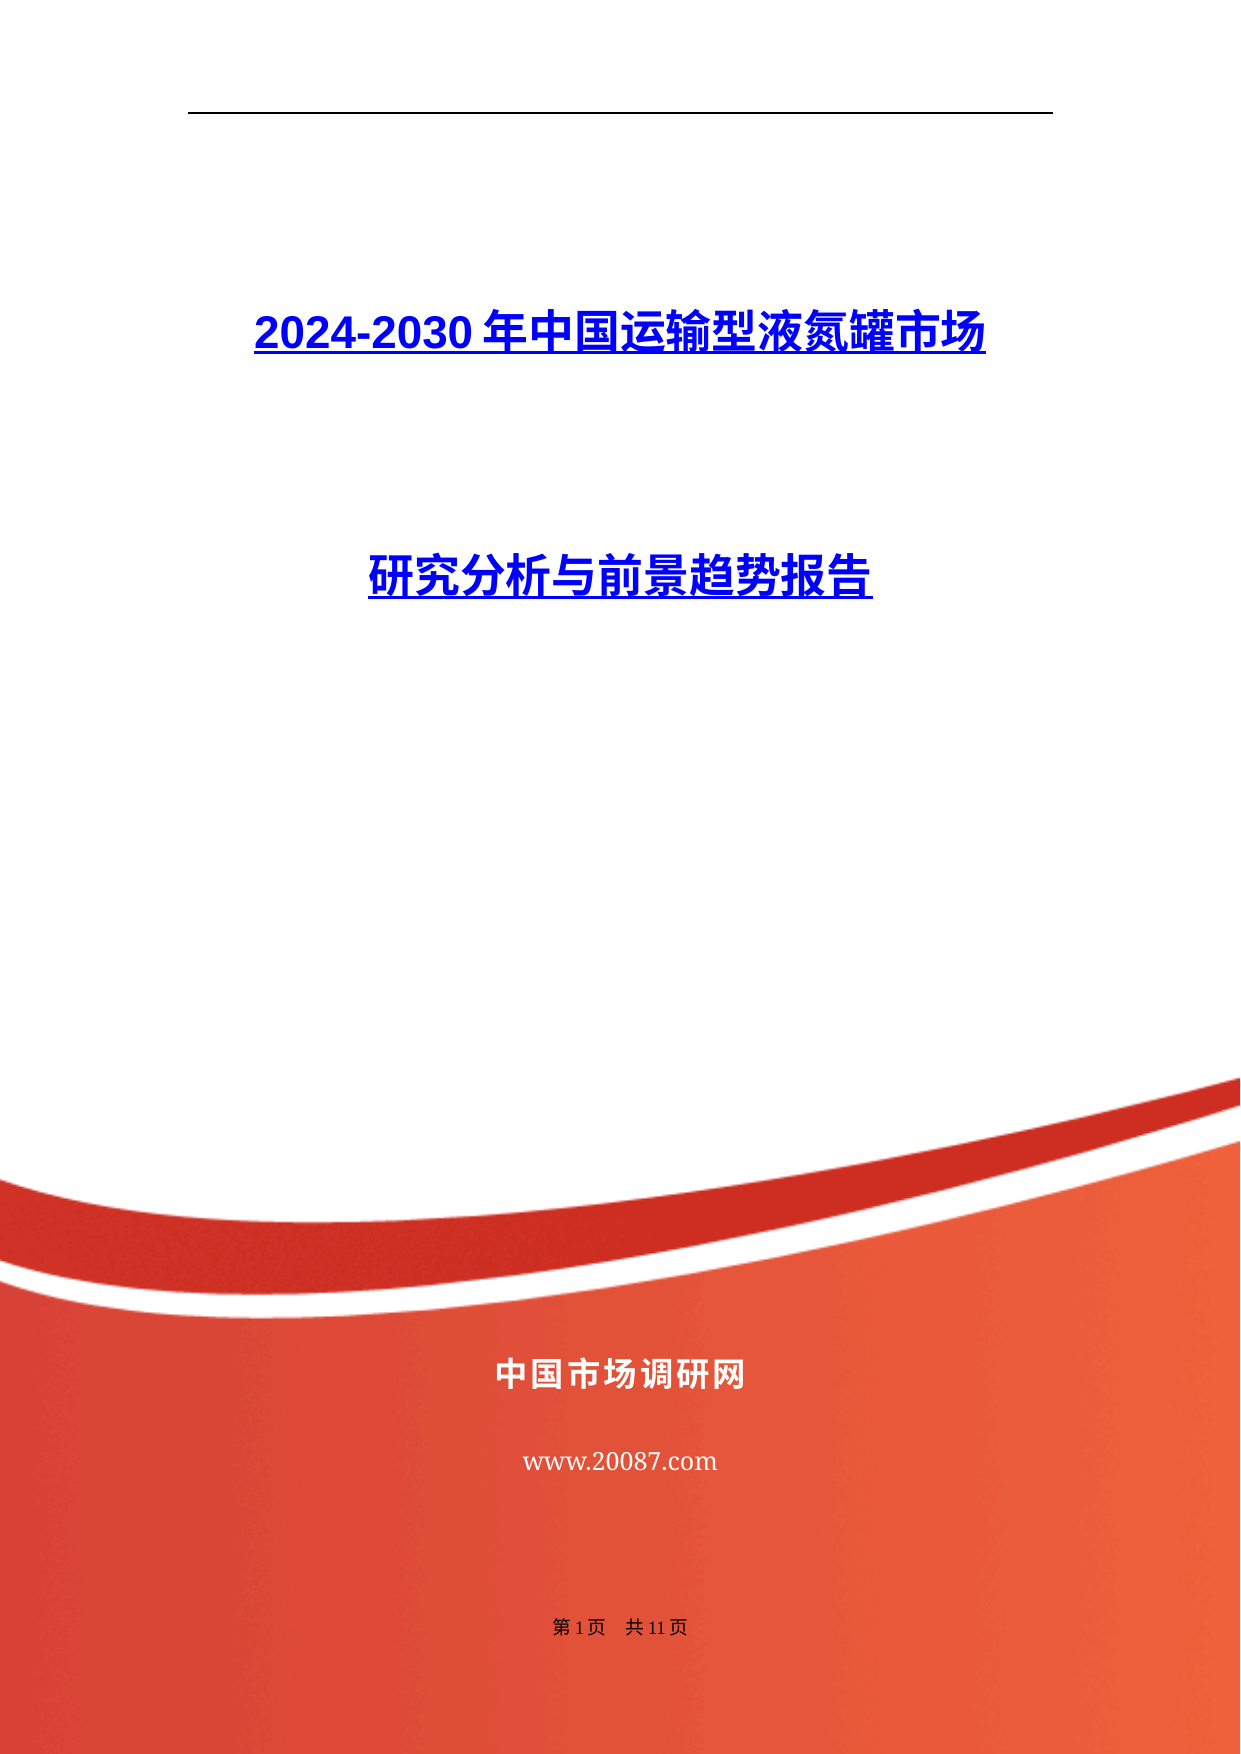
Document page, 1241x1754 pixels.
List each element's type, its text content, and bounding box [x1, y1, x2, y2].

table_header 2024-2030年中国运输型液氮罐市场研究分析与前景趋势报告 [188, 207, 1053, 773]
text www.20087.com [187, 1428, 1053, 1493]
picture [0, 1006, 1241, 1754]
subtitle 中国市场调研网 [187, 1339, 1053, 1404]
